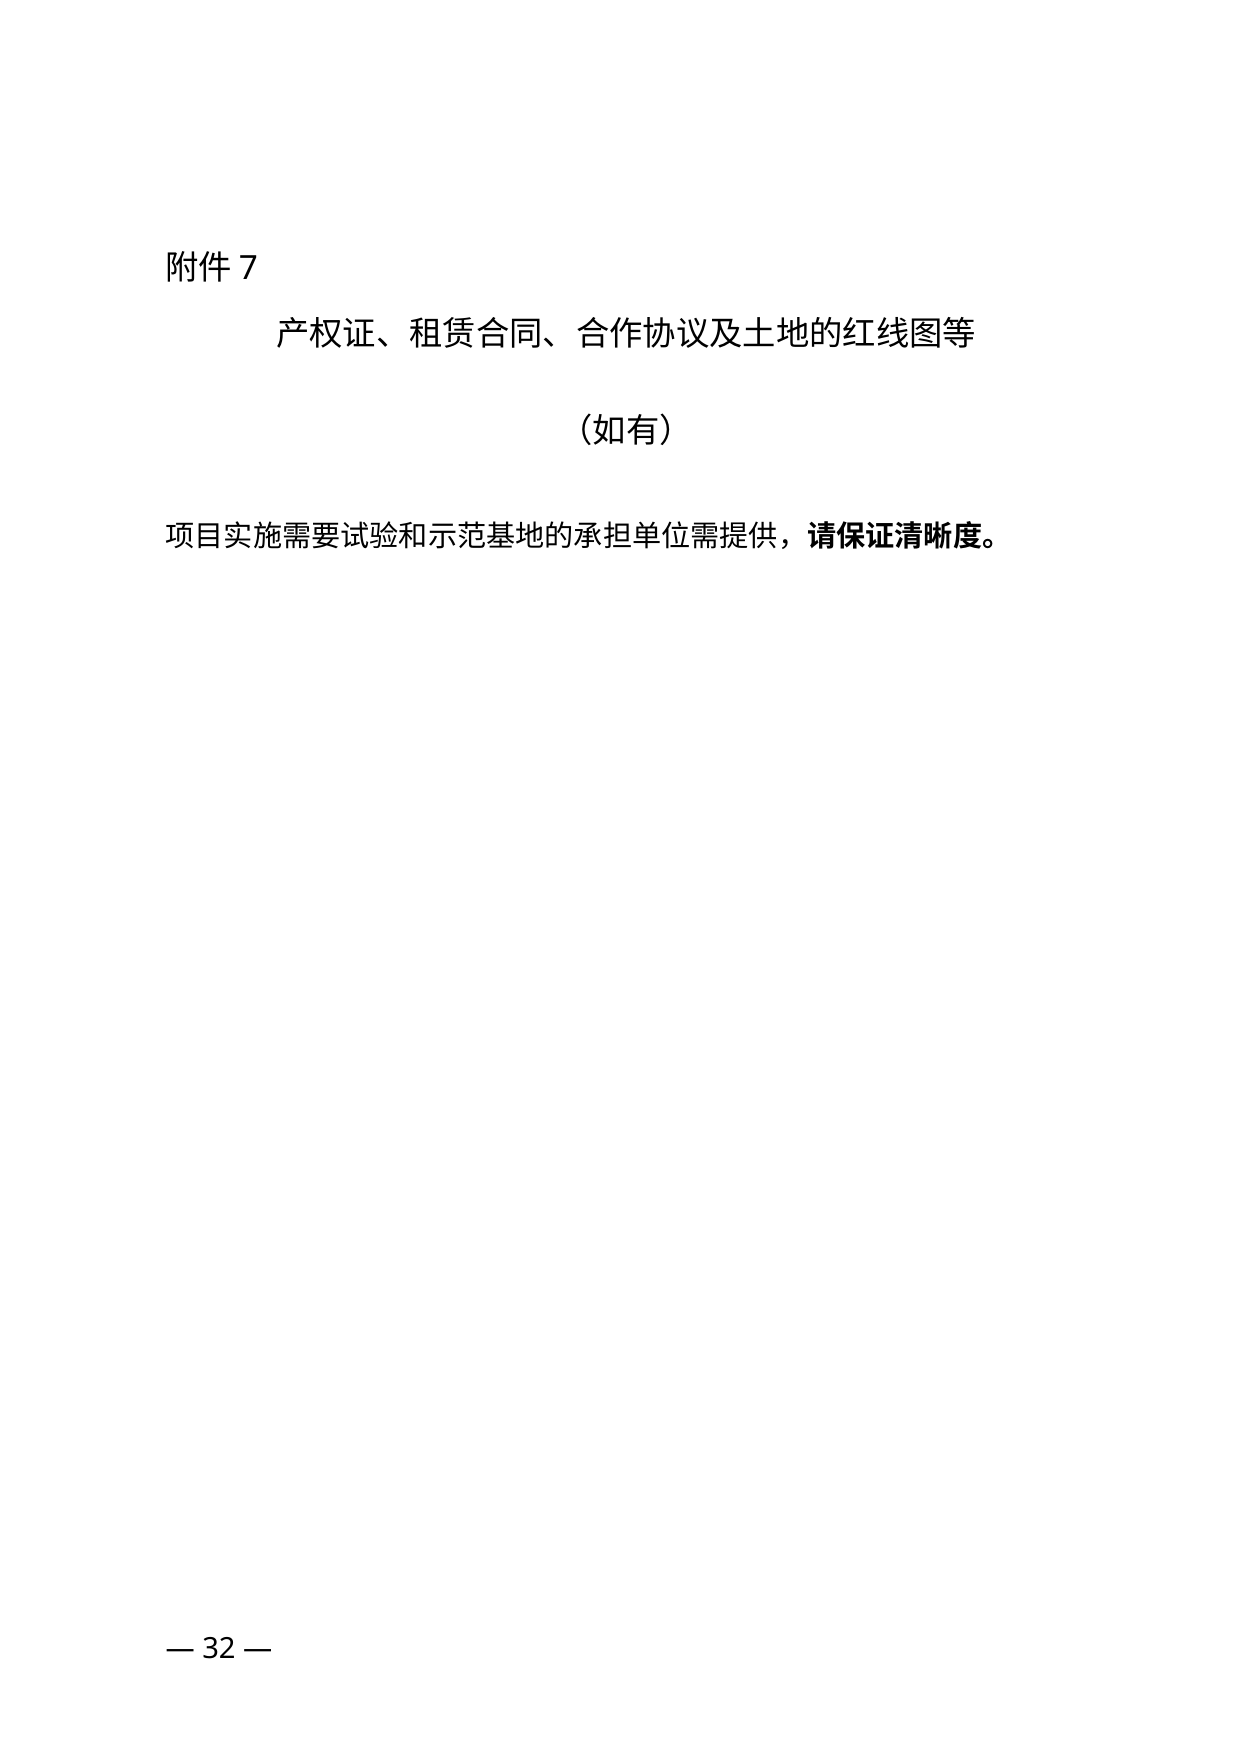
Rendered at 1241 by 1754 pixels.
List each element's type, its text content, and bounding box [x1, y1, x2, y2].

text 产权证、租赁合同、合作协议及土地的红线图等 （如有） [165, 298, 1087, 460]
text 附件7 [165, 233, 1087, 298]
text 项目实施需要试验和示范基地的承担单位需提供，请保证清晰度。 [165, 501, 1087, 566]
